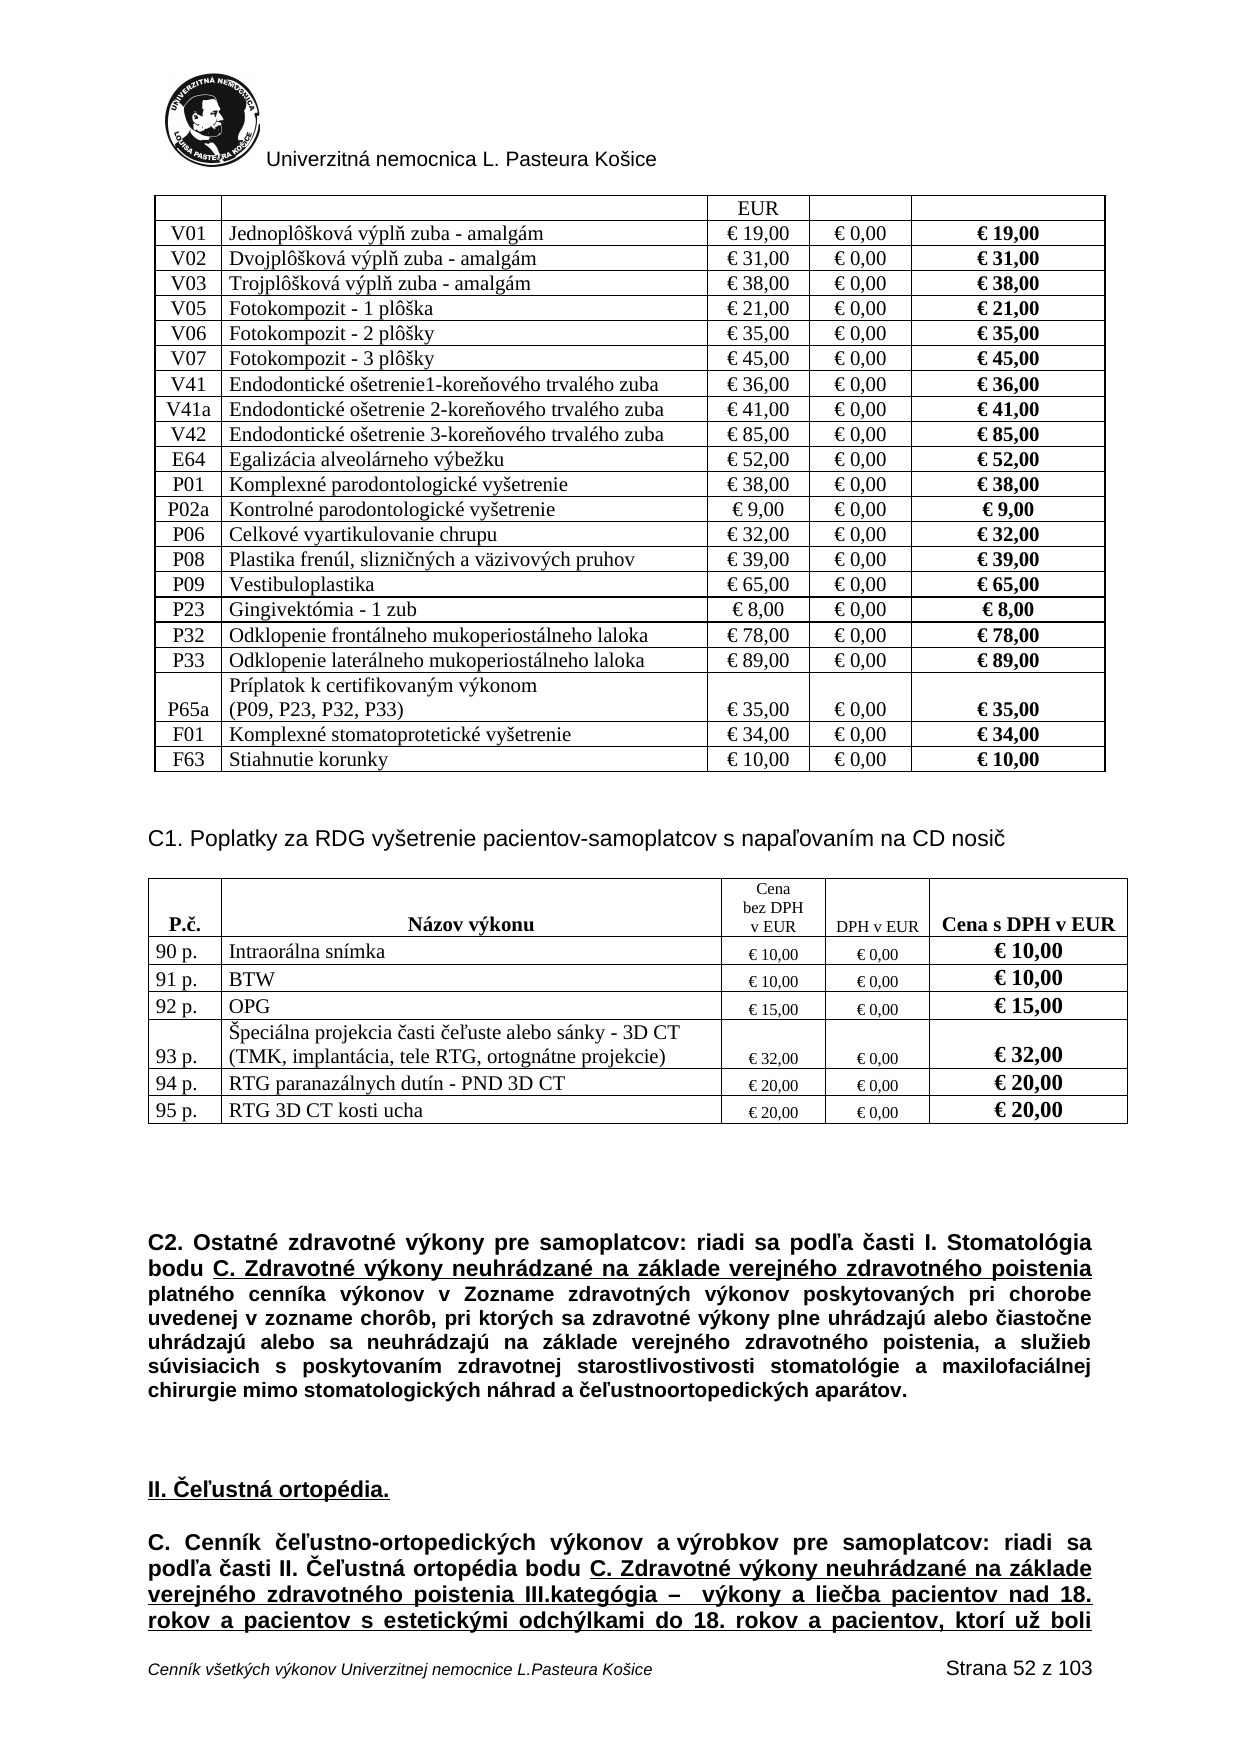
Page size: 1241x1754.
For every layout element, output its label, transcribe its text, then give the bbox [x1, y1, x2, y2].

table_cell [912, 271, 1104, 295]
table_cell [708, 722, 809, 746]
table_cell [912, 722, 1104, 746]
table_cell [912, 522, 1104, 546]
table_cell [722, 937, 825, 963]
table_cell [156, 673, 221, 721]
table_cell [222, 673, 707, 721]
text C2. Ostatné zdravotné výkony pre samoplatcov: riadi sa podľa časti I. Stomatológia bodu C. Zdravotné výkony neuhrádzané na základe verejného zdravotného poistenia platného cenníka výkonov v Zozname zdravotných výkonov poskytovaných pri chorobe uvedenej v zozname chorôb, pri ktorých sa zdravotné výkony plne uhrádzajú alebo čiastočne uhrádzajú alebo sa neuhrádzajú na základe verejného zdravotného poistenia, a služieb súvisiacich s poskytovaním zdravotnej starostlivostivosti stomatológie a maxilofaciálnej chirurgie mimo stomatologických náhrad a čeľustnoortopedických aparátov. [148, 1229, 1092, 1401]
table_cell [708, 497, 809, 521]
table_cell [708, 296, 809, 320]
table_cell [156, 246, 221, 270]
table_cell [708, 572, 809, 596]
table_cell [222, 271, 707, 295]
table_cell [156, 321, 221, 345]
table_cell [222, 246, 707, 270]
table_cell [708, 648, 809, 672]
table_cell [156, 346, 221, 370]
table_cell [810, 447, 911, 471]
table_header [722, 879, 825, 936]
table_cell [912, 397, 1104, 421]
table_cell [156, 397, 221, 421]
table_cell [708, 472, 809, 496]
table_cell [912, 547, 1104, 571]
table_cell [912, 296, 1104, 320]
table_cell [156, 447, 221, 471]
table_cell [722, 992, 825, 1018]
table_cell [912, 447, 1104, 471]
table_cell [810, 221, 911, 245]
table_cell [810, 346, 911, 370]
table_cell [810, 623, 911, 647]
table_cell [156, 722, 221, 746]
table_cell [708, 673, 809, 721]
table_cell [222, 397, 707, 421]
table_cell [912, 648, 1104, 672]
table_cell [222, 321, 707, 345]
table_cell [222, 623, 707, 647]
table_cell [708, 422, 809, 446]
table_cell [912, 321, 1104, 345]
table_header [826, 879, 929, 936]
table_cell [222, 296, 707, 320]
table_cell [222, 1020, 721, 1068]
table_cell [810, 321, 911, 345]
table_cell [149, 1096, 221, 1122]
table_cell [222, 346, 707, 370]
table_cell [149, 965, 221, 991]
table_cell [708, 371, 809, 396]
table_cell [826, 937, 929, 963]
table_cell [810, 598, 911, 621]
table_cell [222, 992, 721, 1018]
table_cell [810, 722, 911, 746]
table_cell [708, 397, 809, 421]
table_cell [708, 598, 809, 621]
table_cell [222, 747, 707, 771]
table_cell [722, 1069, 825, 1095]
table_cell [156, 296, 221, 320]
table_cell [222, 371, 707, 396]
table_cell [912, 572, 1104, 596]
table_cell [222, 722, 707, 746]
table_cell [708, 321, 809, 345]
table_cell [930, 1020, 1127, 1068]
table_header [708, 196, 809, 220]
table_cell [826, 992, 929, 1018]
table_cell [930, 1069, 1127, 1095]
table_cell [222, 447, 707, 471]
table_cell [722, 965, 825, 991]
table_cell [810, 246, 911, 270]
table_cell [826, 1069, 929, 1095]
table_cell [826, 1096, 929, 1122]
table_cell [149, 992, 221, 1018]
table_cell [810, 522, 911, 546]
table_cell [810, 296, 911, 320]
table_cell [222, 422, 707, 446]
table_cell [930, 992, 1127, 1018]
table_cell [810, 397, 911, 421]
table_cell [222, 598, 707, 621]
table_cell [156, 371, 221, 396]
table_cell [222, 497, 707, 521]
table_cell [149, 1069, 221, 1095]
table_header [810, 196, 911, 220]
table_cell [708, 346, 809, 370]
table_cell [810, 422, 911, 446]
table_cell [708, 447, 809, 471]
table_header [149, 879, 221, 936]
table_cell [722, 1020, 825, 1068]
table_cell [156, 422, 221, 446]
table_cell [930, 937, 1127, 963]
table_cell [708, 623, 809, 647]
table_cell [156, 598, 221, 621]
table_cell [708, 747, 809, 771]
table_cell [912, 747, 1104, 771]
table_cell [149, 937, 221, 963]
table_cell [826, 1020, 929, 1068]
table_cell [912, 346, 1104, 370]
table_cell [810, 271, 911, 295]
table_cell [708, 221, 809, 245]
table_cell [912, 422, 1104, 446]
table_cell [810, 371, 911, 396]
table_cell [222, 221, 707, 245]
text II. Čeľustná ortopédia. [148, 1476, 1092, 1502]
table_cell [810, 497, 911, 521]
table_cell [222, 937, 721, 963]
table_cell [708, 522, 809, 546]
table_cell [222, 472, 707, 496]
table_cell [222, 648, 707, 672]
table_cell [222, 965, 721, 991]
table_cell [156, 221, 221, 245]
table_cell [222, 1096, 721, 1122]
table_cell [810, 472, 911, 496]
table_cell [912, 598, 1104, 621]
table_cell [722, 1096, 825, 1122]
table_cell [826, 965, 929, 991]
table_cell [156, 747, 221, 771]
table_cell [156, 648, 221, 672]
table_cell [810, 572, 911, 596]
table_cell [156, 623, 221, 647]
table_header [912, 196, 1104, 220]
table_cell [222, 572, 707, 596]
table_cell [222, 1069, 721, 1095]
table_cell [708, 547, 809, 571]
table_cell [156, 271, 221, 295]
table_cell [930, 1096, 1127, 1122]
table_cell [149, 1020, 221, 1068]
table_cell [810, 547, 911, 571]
text C1. Poplatky za RDG vyšetrenie pacientov-samoplatcov s napaľovaním na CD nosič [148, 825, 1092, 851]
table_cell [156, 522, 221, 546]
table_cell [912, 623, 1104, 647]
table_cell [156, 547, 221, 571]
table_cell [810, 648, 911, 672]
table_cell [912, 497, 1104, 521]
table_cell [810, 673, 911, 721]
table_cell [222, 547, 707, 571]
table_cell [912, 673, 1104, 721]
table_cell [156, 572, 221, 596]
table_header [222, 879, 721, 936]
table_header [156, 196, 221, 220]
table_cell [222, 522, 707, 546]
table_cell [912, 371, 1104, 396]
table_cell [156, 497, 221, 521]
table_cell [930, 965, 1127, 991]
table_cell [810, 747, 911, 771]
picture [165, 73, 260, 167]
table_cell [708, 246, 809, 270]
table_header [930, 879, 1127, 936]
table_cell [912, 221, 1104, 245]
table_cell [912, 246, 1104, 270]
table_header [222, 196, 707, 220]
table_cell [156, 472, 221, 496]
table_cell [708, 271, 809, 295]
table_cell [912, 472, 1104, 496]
